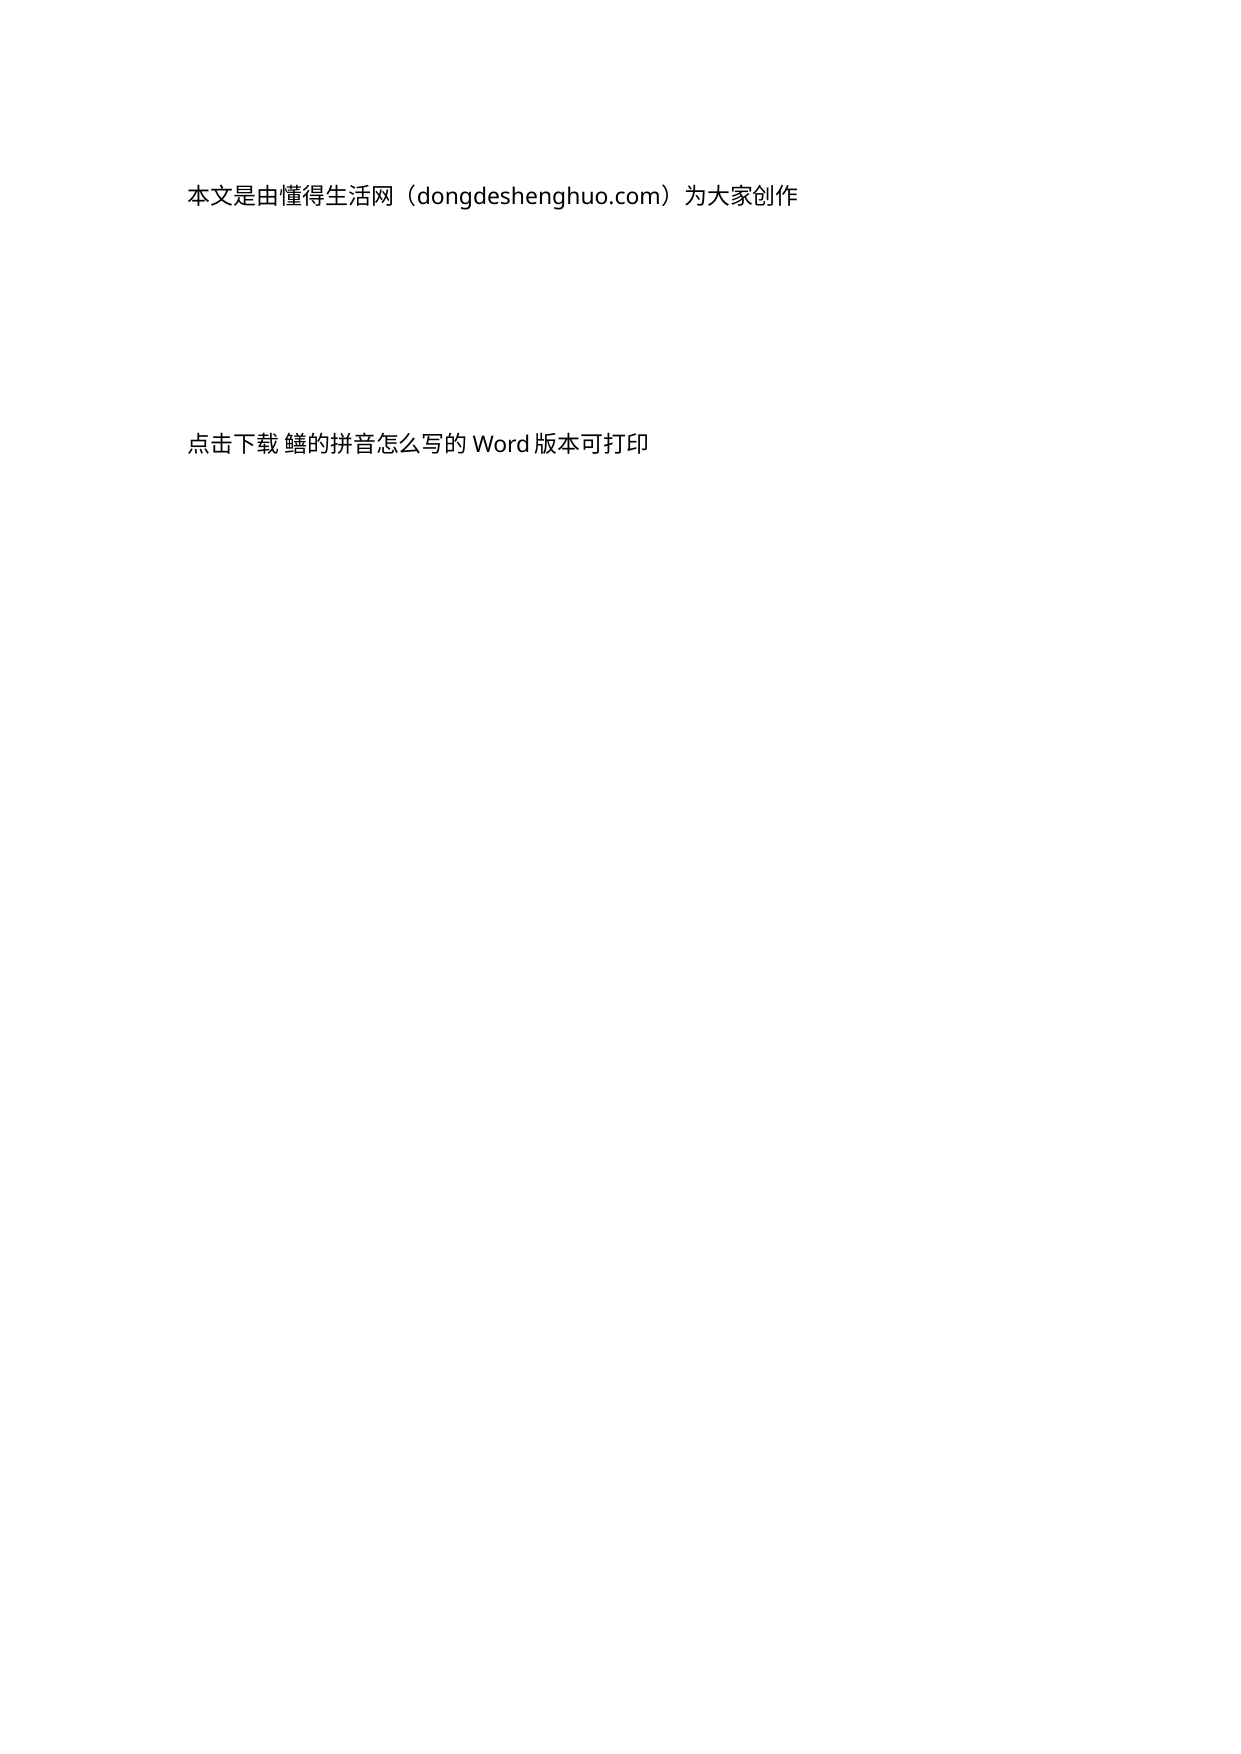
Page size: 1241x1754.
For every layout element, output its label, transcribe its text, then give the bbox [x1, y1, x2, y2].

text 点击下载 鳝的拼音怎么写的Word版本可打印 [187, 410, 1053, 475]
text 本文是由懂得生活网（dongdeshenghuo.com）为大家创作 [187, 162, 1053, 227]
